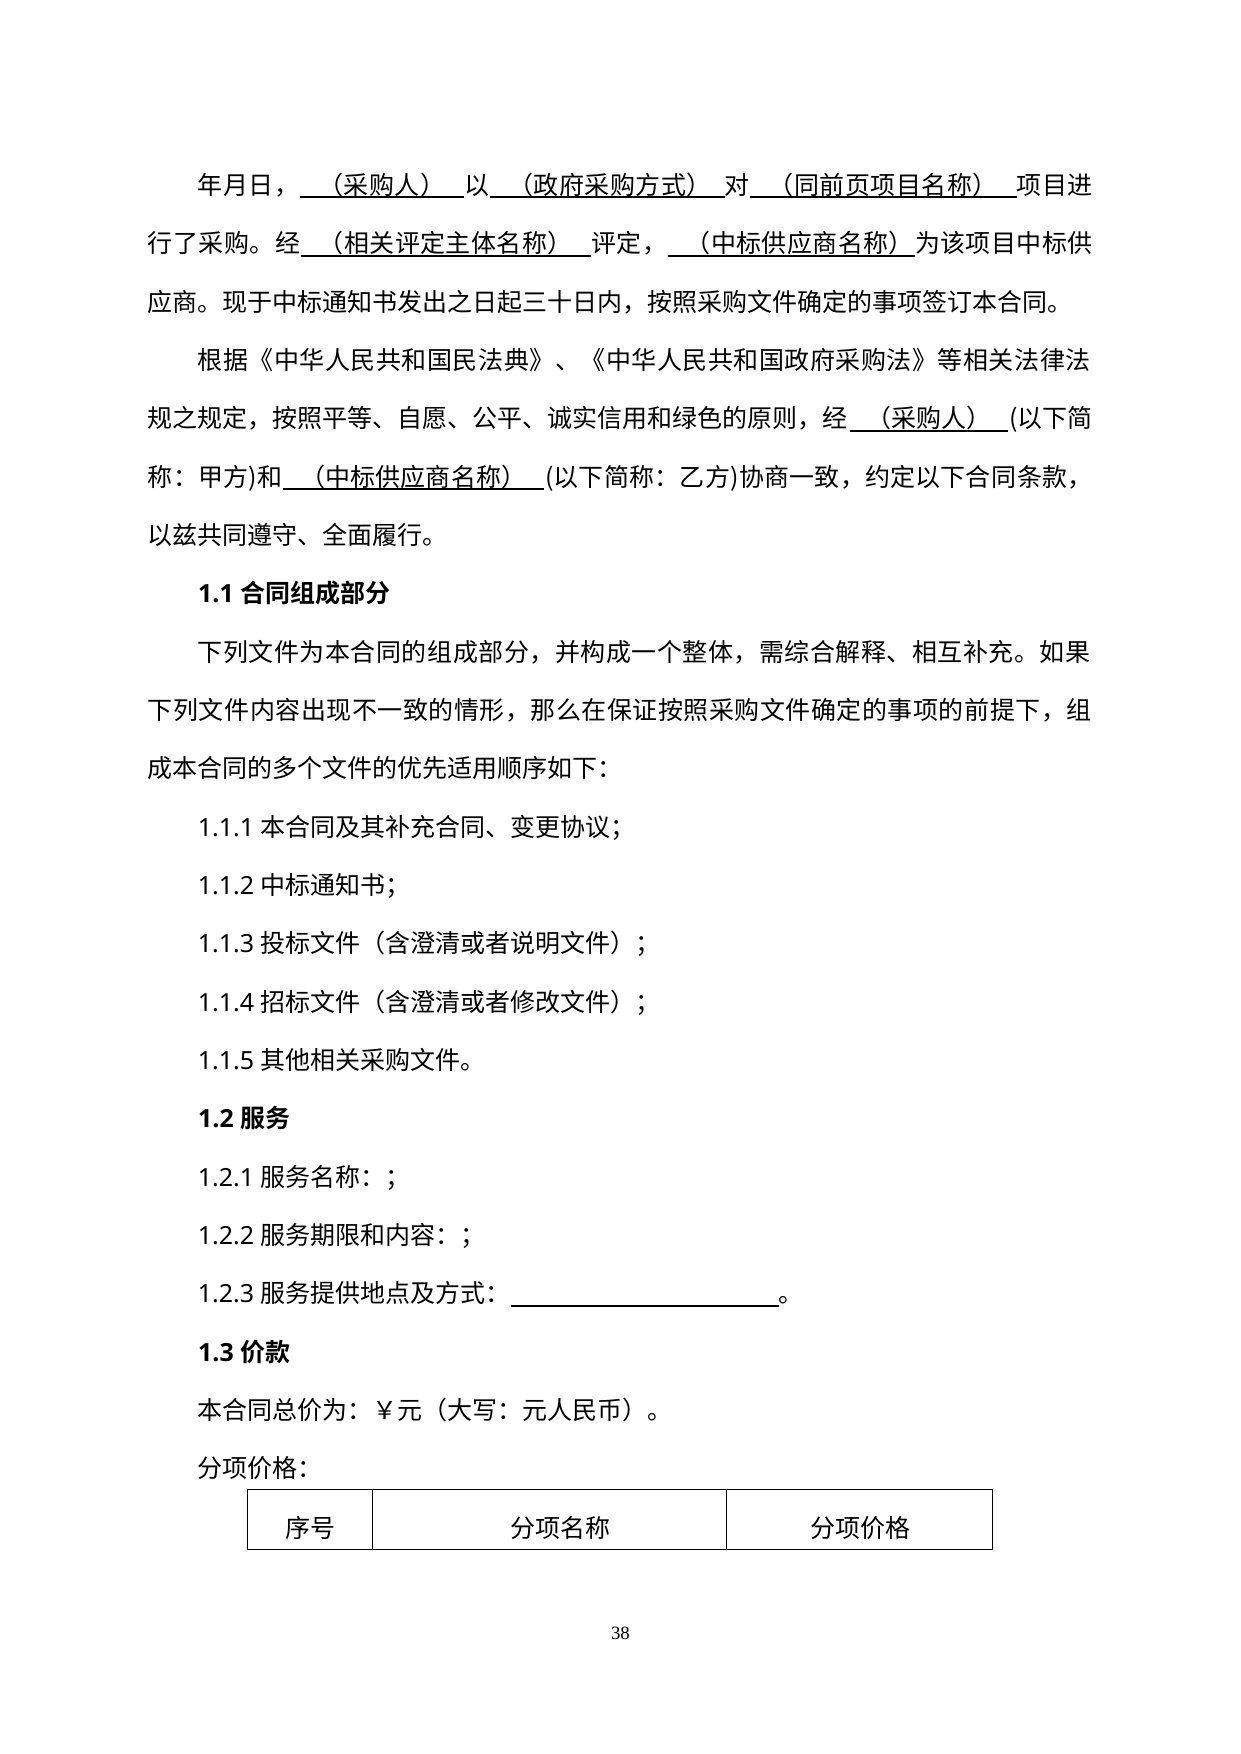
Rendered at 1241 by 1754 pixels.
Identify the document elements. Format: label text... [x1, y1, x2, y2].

text 本合同总价为：￥元（大写：元人民币）。 [148, 1373, 1093, 1431]
text 根据《中华人民共和国民法典》、《中华人民共和国政府采购法》等相关法律法规之规定，按照平等、自愿、公平、诚实信用和绿色的原则，经 （采购人） (以下简称：甲方)和 （中标供应商名称） (以下简称：乙方)协商一致，约定以下合同条款，以兹共同遵守、全面履行。 [148, 323, 1093, 556]
text 1.1.2 中标通知书； [148, 848, 1093, 906]
text 分项价格： [148, 1431, 1093, 1489]
text 1.1.4 招标文件（含澄清或者修改文件）； [148, 964, 1093, 1023]
text 1.3 价款 [148, 1314, 1093, 1373]
table_header 分项价格 [727, 1490, 992, 1549]
text 年月日， （采购人） 以 （政府采购方式） 对 （同前页项目名称） 项目进行了采购。经 （相关评定主体名称） 评定， （中标供应商名称）为该项目中标供应商。现于中标通知书发出之日起三十日内，按照采购文件确定的事项签订本合同。 [148, 148, 1093, 323]
table_header 分项名称 [373, 1490, 726, 1549]
text 1.1.5 其他相关采购文件。 [148, 1023, 1093, 1081]
text 1.2.1 服务名称：； [148, 1139, 1093, 1198]
text 1.1.3 投标文件（含澄清或者说明文件）； [148, 906, 1093, 964]
text 下列文件为本合同的组成部分，并构成一个整体，需综合解释、相互补充。如果下列文件内容出现不一致的情形，那么在保证按照采购文件确定的事项的前提下，组成本合同的多个文件的优先适用顺序如下： [148, 614, 1093, 789]
text 1.2.2 服务期限和内容：； [148, 1198, 1093, 1256]
text 1.1 合同组成部分 [148, 556, 1093, 614]
text 1.2 服务 [148, 1081, 1093, 1139]
text 1.2.3 服务提供地点及方式： 。 [148, 1256, 1093, 1314]
table_header 序号 [248, 1490, 372, 1549]
text 1.1.1 本合同及其补充合同、变更协议； [148, 789, 1093, 848]
